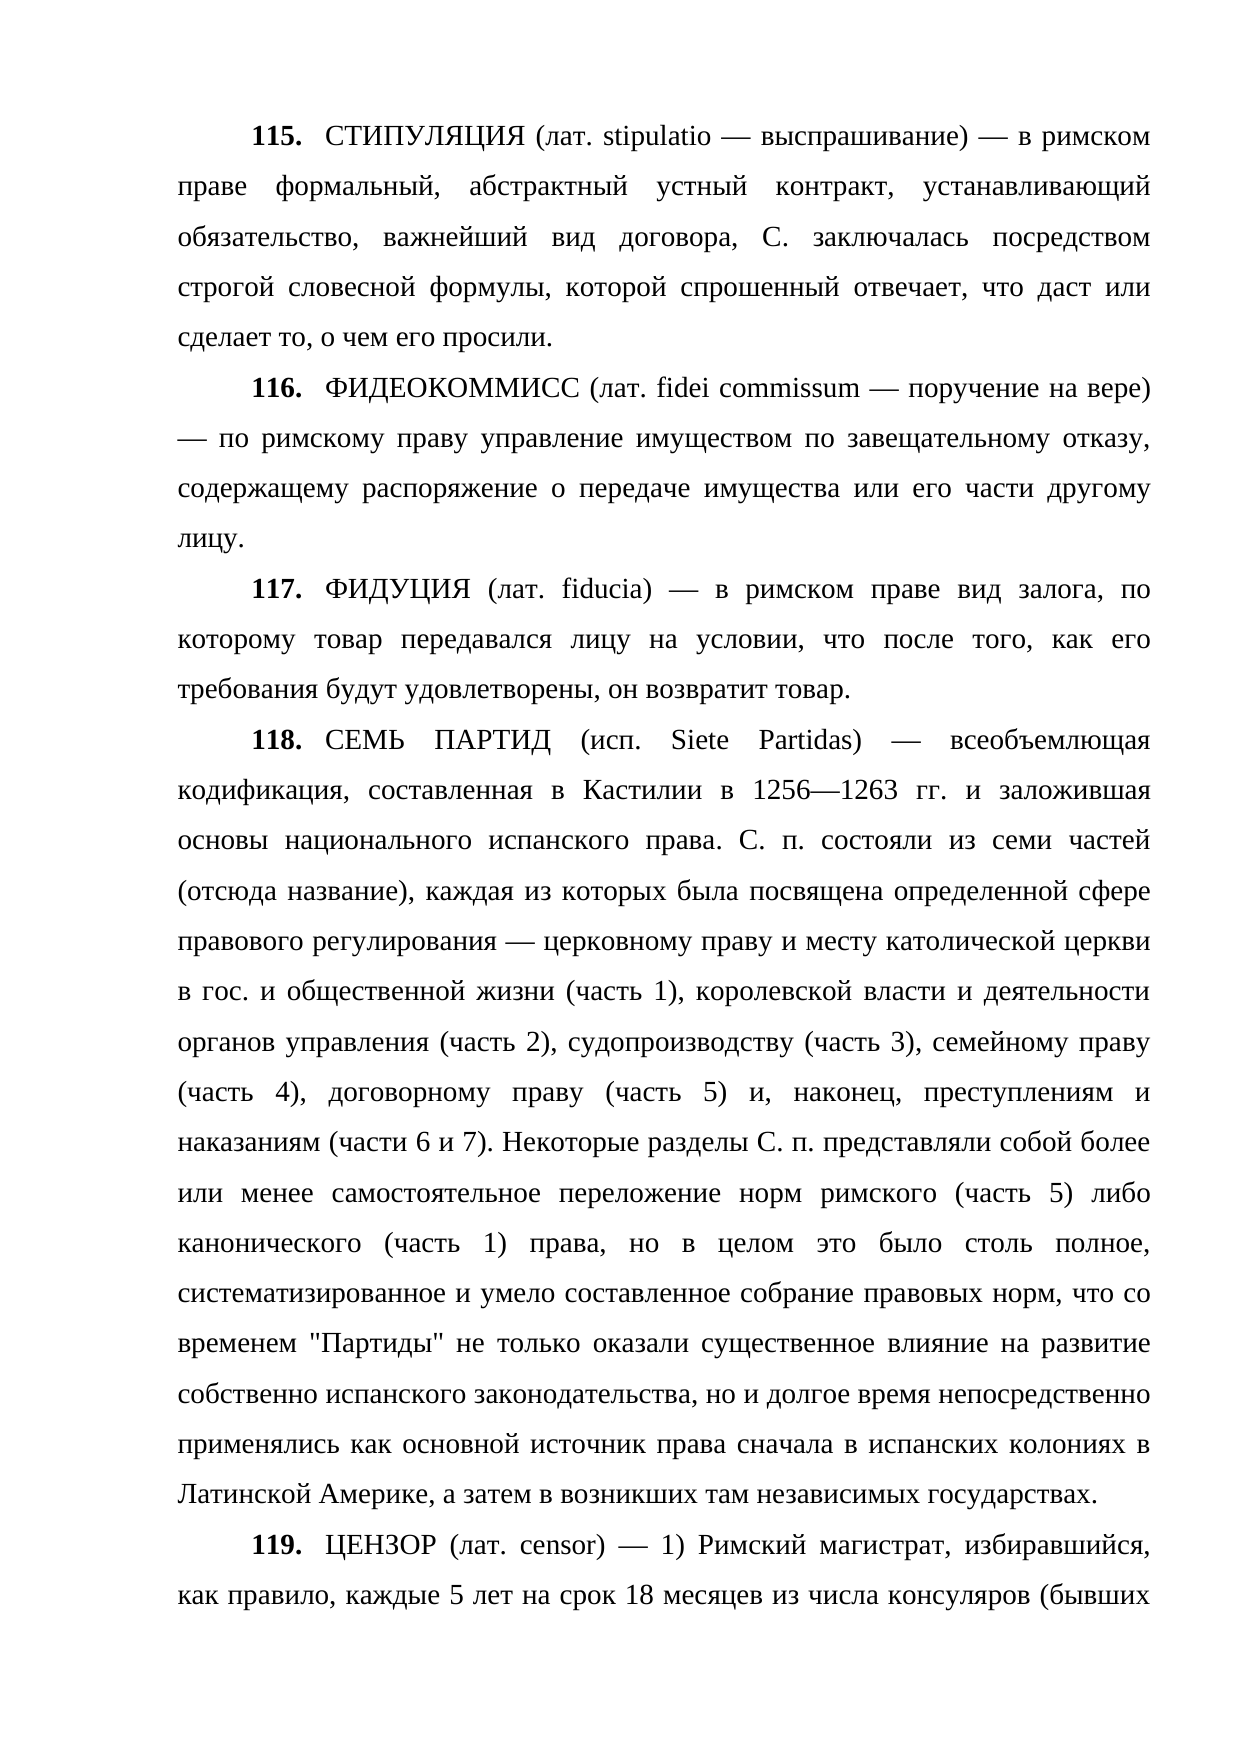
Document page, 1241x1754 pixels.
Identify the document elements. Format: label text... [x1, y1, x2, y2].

list СЕМЬ ПАРТИД (исп. Siete Partidas) — всеобъемлющая кодификация, составленная в Кастилии в 1256—1263 гг. и заложившая основы национального испанского права. С. п. состояли из семи частей (отсюда название), каждая из которых была посвящена определенной сфере правового регулирования — церковному праву и месту католической церкви в гос. и общественной жизни (часть 1), королевской власти и деятельности органов управления (часть 2), судопроизводству (часть 3), семейному праву (часть 4), договорному праву (часть 5) и, наконец, преступлениям и наказаниям (части 6 и 7). Некоторые разделы С. п. представляли собой более или менее самостоятельное переложение норм римского (часть 5) либо канонического (часть 1) права, но в целом это было столь полное, систематизированное и умело составленное собрание правовых норм, что со временем "Партиды" не только оказали существенное влияние на развитие собственно испанского законодательства, но и долгое время непосредственно применялись как основной источник права сначала в испанских колониях в Латинской Америке, а затем в возникших там независимых государствах. [177, 722, 1152, 1510]
list ФИДЕОКОММИСС (лат. fidei commissum — поручение на вере) — по римскому праву управление имуществом по завещательному отказу, содержащему распоряжение о передаче имущества или его части другому лицу. [177, 370, 1152, 554]
list СТИПУЛЯЦИЯ (лат. stipulatio — выспрашивание) — в римском праве формальный, абстрактный устный контракт, устанавливающий обязательство, важнейший вид договора, С. заключалась посредством строгой словесной формулы, которой спрошенный отвечает, что даст или сделает то, о чем его просили. [177, 118, 1152, 353]
list ФИДУЦИЯ (лат. fiducia) — в римском праве вид залога, по которому товар передавался лицу на условии, что после того, как его требования будут удовлетворены, он возвратит товар. [177, 571, 1152, 705]
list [177, 1527, 1152, 1611]
